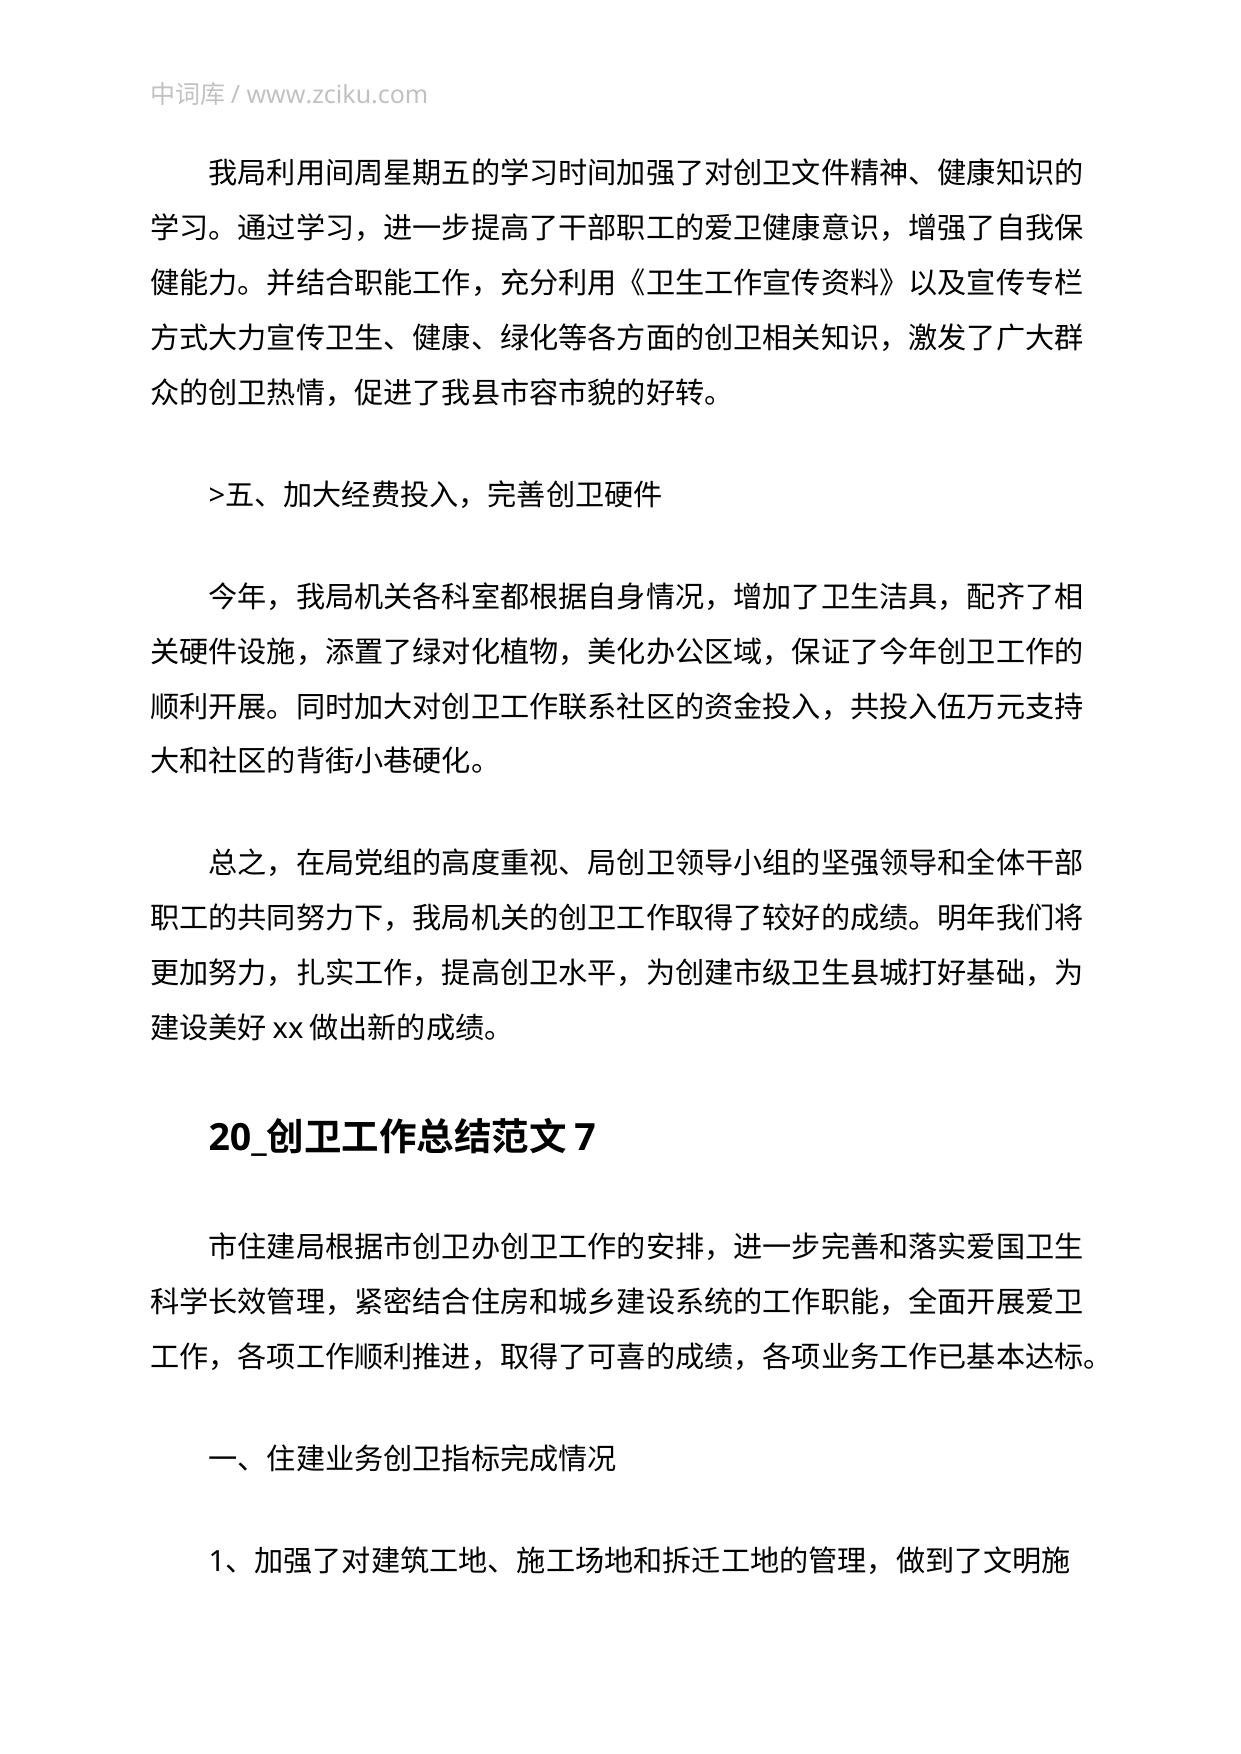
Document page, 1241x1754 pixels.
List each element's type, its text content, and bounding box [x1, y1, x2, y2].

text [150, 1537, 1090, 1580]
text 市住建局根据市创卫办创卫工作的安排，进一步完善和落实爱国卫生科学长效管理，紧密结合住房和城乡建设系统的工作职能，全面开展爱卫工作，各项工作顺利推进，取得了可喜的成绩，各项业务工作已基本达标。 [150, 1224, 1090, 1376]
text 今年，我局机关各科室都根据自身情况，增加了卫生洁具，配齐了相关硬件设施，添置了绿对化植物，美化办公区域，保证了今年创卫工作的顺利开展。同时加大对创卫工作联系社区的资金投入，共投入伍万元支持大和社区的背街小巷硬化。 [150, 573, 1090, 780]
text 总之，在局党组的高度重视、局创卫领导小组的坚强领导和全体干部职工的共同努力下，我局机关的创卫工作取得了较好的成绩。明年我们将更加努力，扎实工作，提高创卫水平，为创建市级卫生县城打好基础，为建设美好xx做出新的成绩。 [150, 840, 1090, 1047]
text >五、加大经费投入，完善创卫硬件 [150, 471, 1090, 514]
text 20_创卫工作总结范文7 [150, 1106, 1090, 1161]
text 一、住建业务创卫指标完成情况 [150, 1436, 1090, 1478]
text 我局利用间周星期五的学习时间加强了对创卫文件精神、健康知识的学习。通过学习，进一步提高了干部职工的爱卫健康意识，增强了自我保健能力。并结合职能工作，充分利用《卫生工作宣传资料》以及宣传专栏方式大力宣传卫生、健康、绿化等各方面的创卫相关知识，激发了广大群众的创卫热情，促进了我县市容市貌的好转。 [150, 150, 1090, 412]
